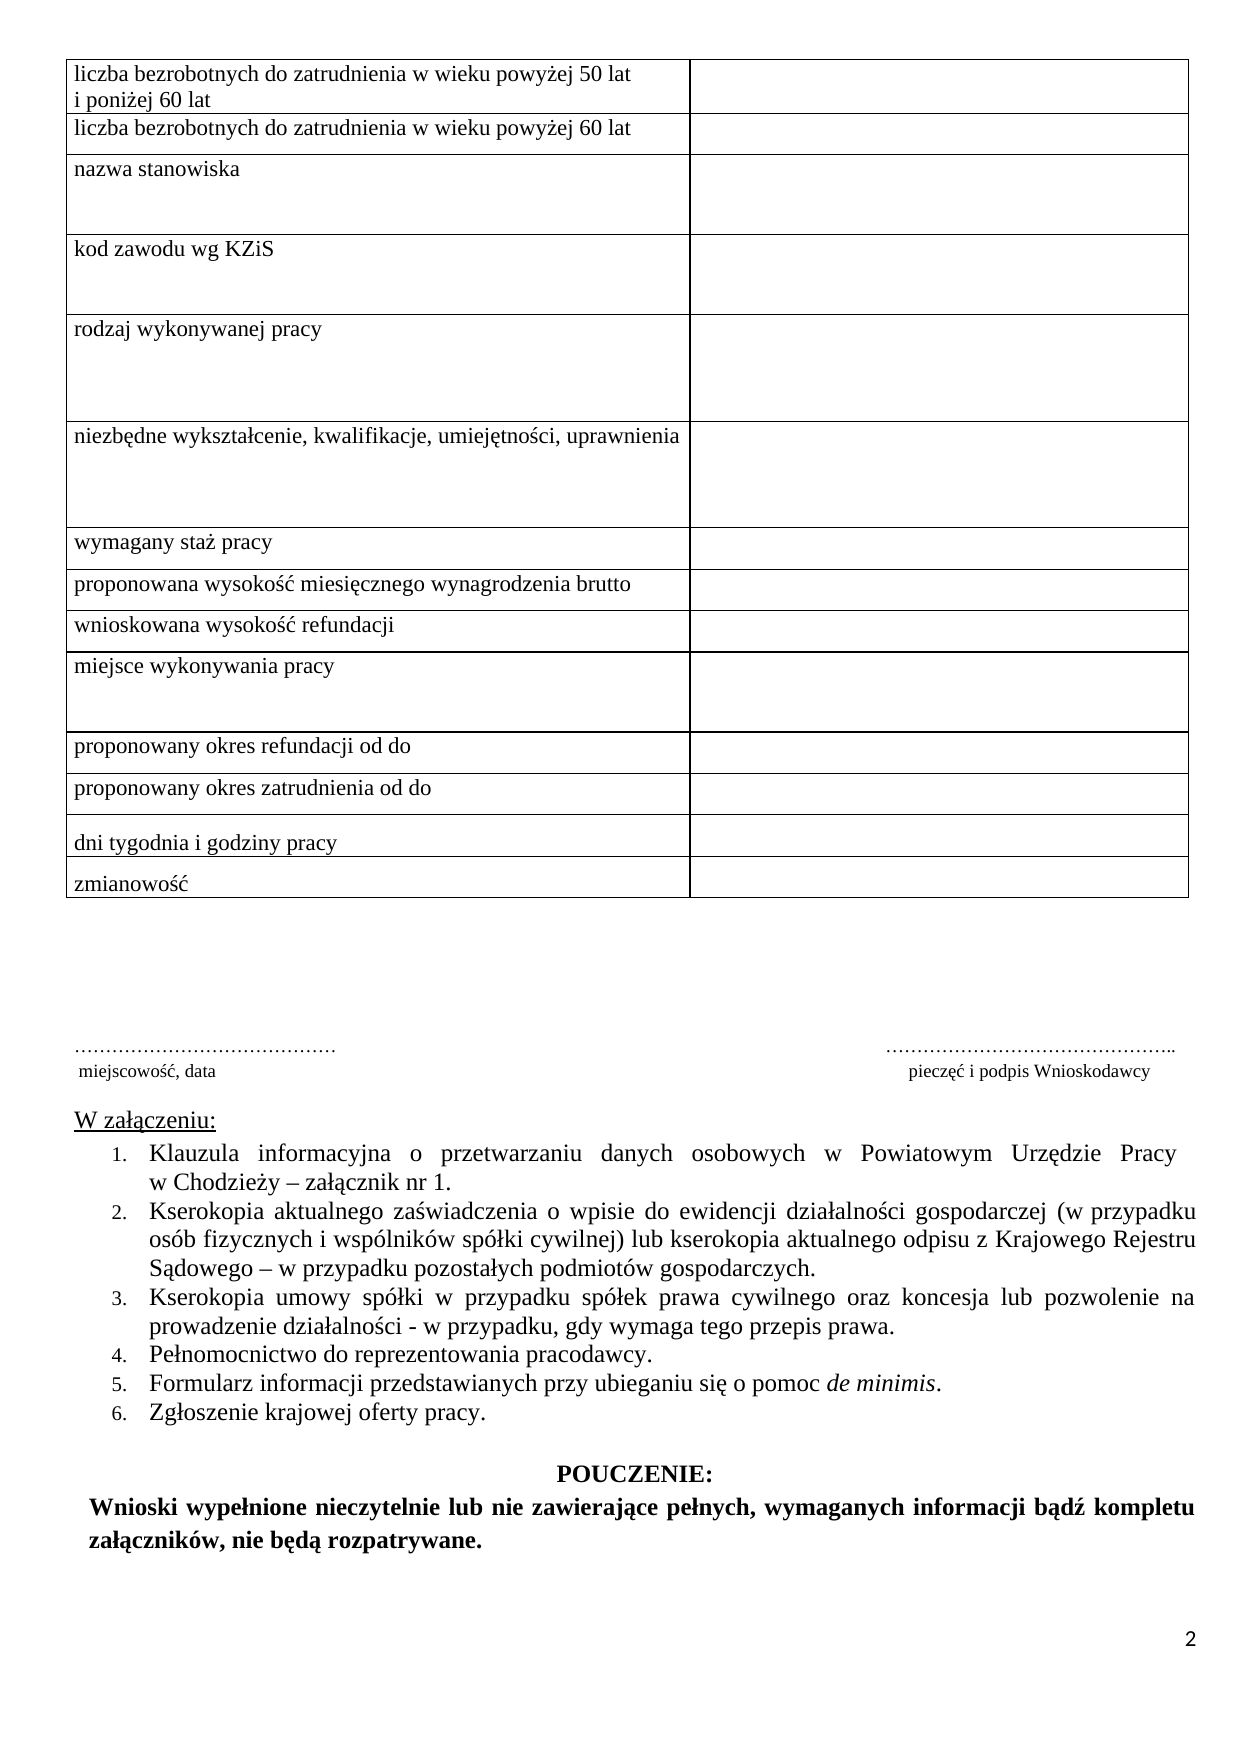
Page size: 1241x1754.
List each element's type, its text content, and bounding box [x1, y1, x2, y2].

table_cell [691, 60, 1188, 113]
text Wnioski wypełnione nieczytelnie lub nie zawierające pełnych, wymaganych informacji bądź kompletu załączników, nie będą rozpatrywane. [89, 1492, 1196, 1553]
table_cell [691, 235, 1188, 314]
table_cell [691, 733, 1188, 773]
table_cell liczba bezrobotnych do zatrudnienia w wieku powyżej 60 lat [67, 114, 689, 154]
table_cell proponowany okres zatrudnienia od do [67, 774, 689, 814]
table_cell [691, 570, 1188, 610]
table_cell wymagany staż pracy [67, 528, 689, 569]
table_cell [691, 815, 1188, 856]
table_cell niezbędne wykształcenie, kwalifikacje, umiejętności, uprawnienia [67, 422, 689, 527]
table_cell nazwa stanowiska [67, 155, 689, 234]
list Kserokopia umowy spółki w przypadku spółek prawa cywilnego oraz koncesja lub pozwolenie na prowadzenie działalności - w przypadku, gdy wymaga tego przepis prawa. [111, 1282, 1196, 1339]
table_cell [691, 611, 1188, 651]
text POUCZENIE: [74, 1459, 1196, 1487]
list Zgłoszenie krajowej oferty pracy. [111, 1397, 1196, 1426]
text …………………………………… ……………………………………….. miejscowość, data pieczęć i podpis Wnioskodawcy [74, 1035, 1196, 1081]
table_cell kod zawodu wg KZiS [67, 235, 689, 314]
table_cell [691, 155, 1188, 234]
table_cell proponowany okres refundacji od do [67, 733, 689, 773]
table_cell liczba bezrobotnych do zatrudnienia w wieku powyżej 50 lat i poniżej 60 lat [67, 60, 689, 113]
list Kserokopia aktualnego zaświadczenia o wpisie do ewidencji działalności gospodarczej (w przypadku osób fizycznych i wspólników spółki cywilnej) lub kserokopia aktualnego odpisu z Krajowego Rejestru Sądowego – w przypadku pozostałych podmiotów gospodarczych. [111, 1196, 1196, 1282]
table_cell [691, 315, 1188, 421]
table_cell rodzaj wykonywanej pracy [67, 315, 689, 421]
text W załączeniu: [74, 1105, 1196, 1134]
table_cell [691, 857, 1188, 897]
table_cell [691, 653, 1188, 731]
list Pełnomocnictwo do reprezentowania pracodawcy. [111, 1339, 1196, 1368]
table_cell dni tygodnia i godziny pracy [67, 815, 689, 856]
table_cell zmianowość [67, 857, 689, 897]
table_cell proponowana wysokość miesięcznego wynagrodzenia brutto [67, 570, 689, 610]
table_cell miejsce wykonywania pracy [67, 653, 689, 731]
list Formularz informacji przedstawianych przy ubieganiu się o pomoc de minimis. [111, 1368, 1196, 1397]
table_cell [691, 528, 1188, 569]
table_cell [691, 774, 1188, 814]
table_cell wnioskowana wysokość refundacji [67, 611, 689, 651]
table_cell [691, 114, 1188, 154]
list Klauzula informacyjna o przetwarzaniu danych osobowych w Powiatowym Urzędzie Pracy w Chodzieży – załącznik nr 1. [111, 1138, 1196, 1196]
table_cell [691, 422, 1188, 527]
